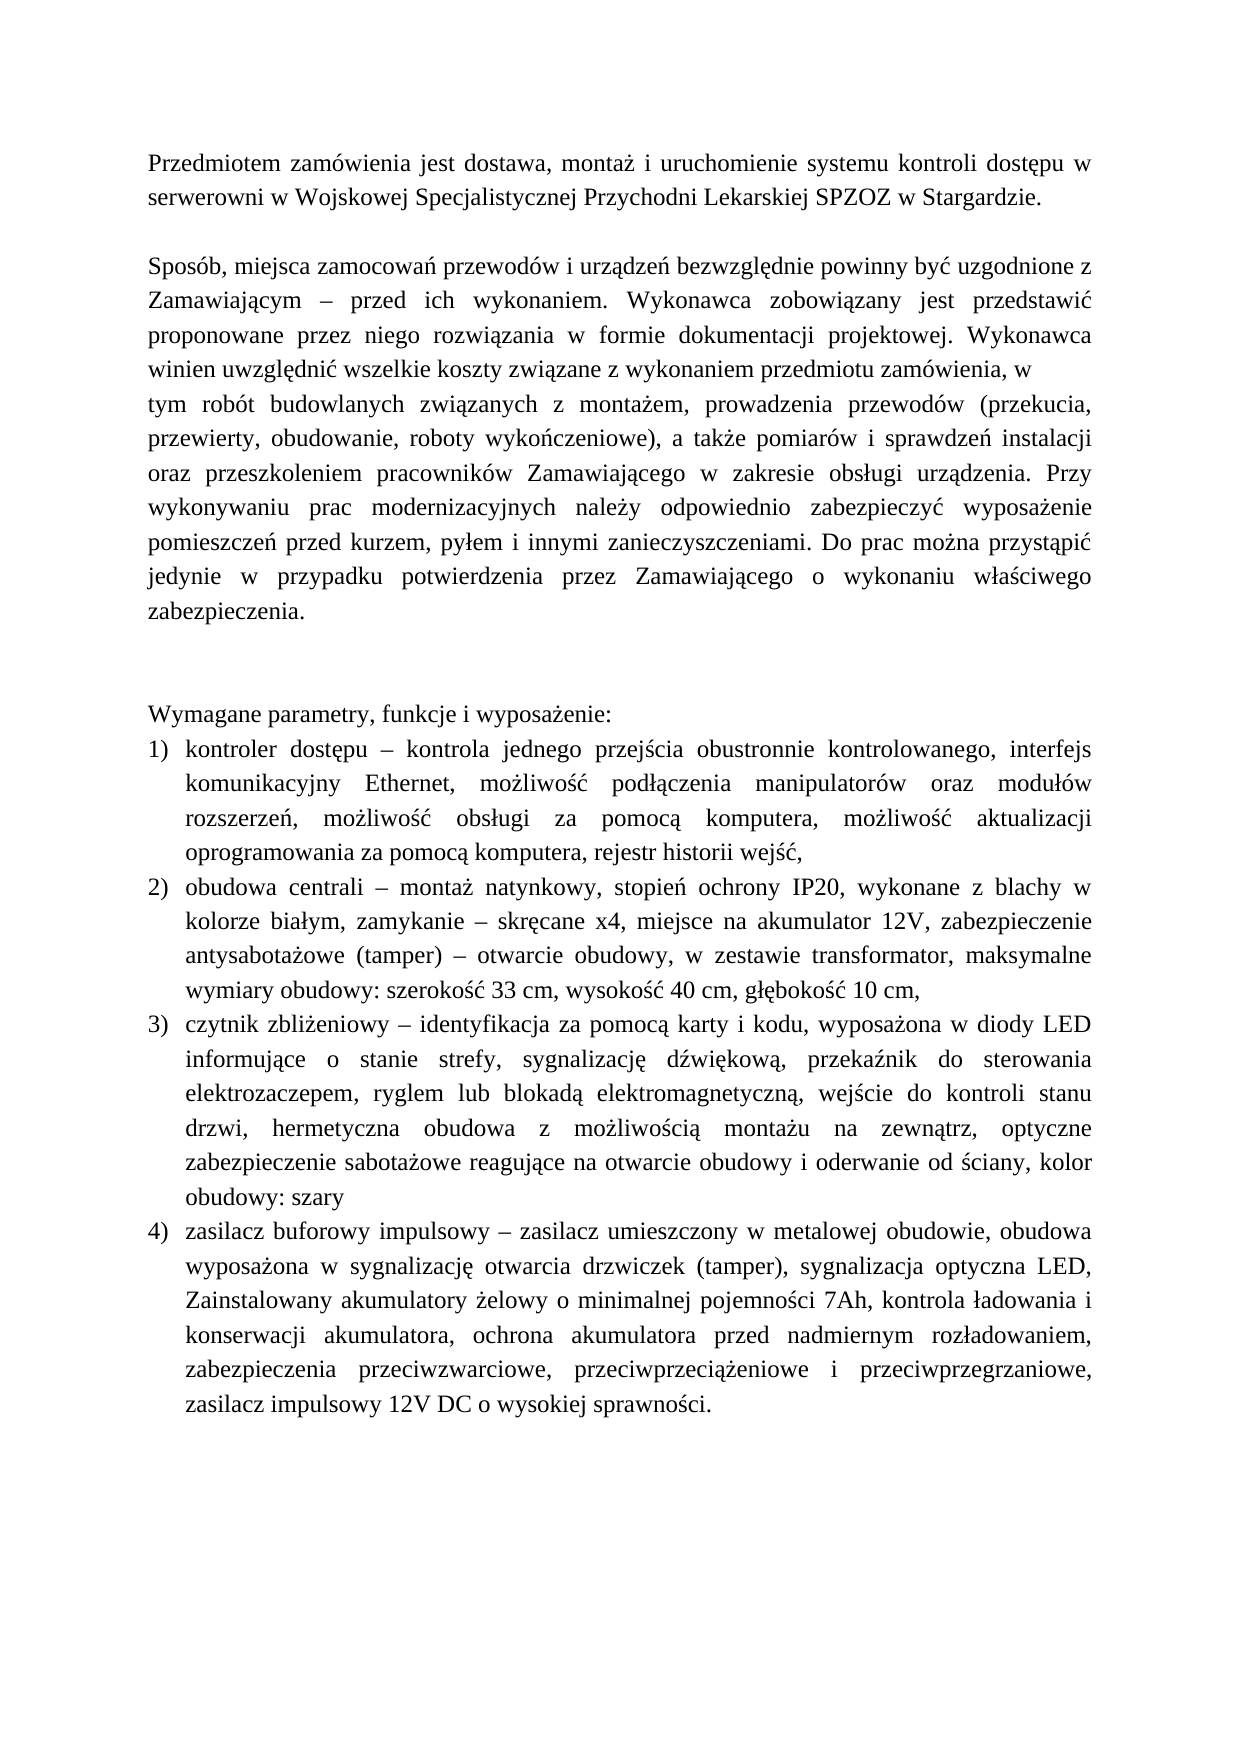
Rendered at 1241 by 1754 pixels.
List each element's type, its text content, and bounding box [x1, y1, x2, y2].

list czytnik zbliżeniowy – identyfikacja za pomocą karty i kodu, wyposażona w diody LED informujące o stanie strefy, sygnalizację dźwiękową, przekaźnik do sterowania elektrozaczepem, ryglem lub blokadą elektromagnetyczną, wejście do kontroli stanu drzwi, hermetyczna obudowa z możliwością montażu na zewnątrz, optyczne zabezpieczenie sabotażowe reagujące na otwarcie obudowy i oderwanie od ściany, kolor obudowy: szary [148, 1009, 1093, 1211]
text Wymagane parametry, funkcje i wyposażenie: [148, 699, 1093, 728]
text tym robót budowlanych związanych z montażem, prowadzenia przewodów (przekucia, przewierty, obudowanie, roboty wykończeniowe), a także pomiarów i sprawdzeń instalacji oraz przeszkoleniem pracowników Zamawiającego w zakresie obsługi urządzenia. Przy wykonywaniu prac modernizacyjnych należy odpowiednio zabezpieczyć wyposażenie pomieszczeń przed kurzem, pyłem i innymi zanieczyszczeniami. Do prac można przystąpić jedynie w przypadku potwierdzenia przez Zamawiającego o wykonaniu właściwego zabezpieczenia. [148, 389, 1093, 624]
text Sposób, miejsca zamocowań przewodów i urządzeń bezwzględnie powinny być uzgodnione z Zamawiającym – przed ich wykonaniem. Wykonawca zobowiązany jest przedstawić proponowane przez niego rozwiązania w formie dokumentacji projektowej. Wykonawca winien uwzględnić wszelkie koszty związane z wykonaniem przedmiotu zamówienia, w [148, 251, 1093, 383]
text Przedmiotem zamówienia jest dostawa, montaż i uruchomienie systemu kontroli dostępu w serwerowni w Wojskowej Specjalistycznej Przychodni Lekarskiej SPZOZ w Stargardzie. [148, 148, 1093, 211]
list kontroler dostępu – kontrola jednego przejścia obustronnie kontrolowanego, interfejs komunikacyjny Ethernet, możliwość podłączenia manipulatorów oraz modułów rozszerzeń, możliwość obsługi za pomocą komputera, możliwość aktualizacji oprogramowania za pomocą komputera, rejestr historii wejść, [148, 734, 1093, 866]
list zasilacz buforowy impulsowy – zasilacz umieszczony w metalowej obudowie, obudowa wyposażona w sygnalizację otwarcia drzwiczek (tamper), sygnalizacja optyczna LED, Zainstalowany akumulatory żelowy o minimalnej pojemności 7Ah, kontrola ładowania i konserwacji akumulatora, ochrona akumulatora przed nadmiernym rozładowaniem, zabezpieczenia przeciwzwarciowe, przeciwprzeciążeniowe i przeciwprzegrzaniowe, zasilacz impulsowy 12V DC o wysokiej sprawności. [148, 1216, 1093, 1418]
list obudowa centrali – montaż natynkowy, stopień ochrony IP20, wykonane z blachy w kolorze białym, zamykanie – skręcane x4, miejsce na akumulator 12V, zabezpieczenie antysabotażowe (tamper) – otwarcie obudowy, w zestawie transformator, maksymalne wymiary obudowy: szerokość 33 cm, wysokość 40 cm, głębokość 10 cm, [148, 872, 1093, 1004]
